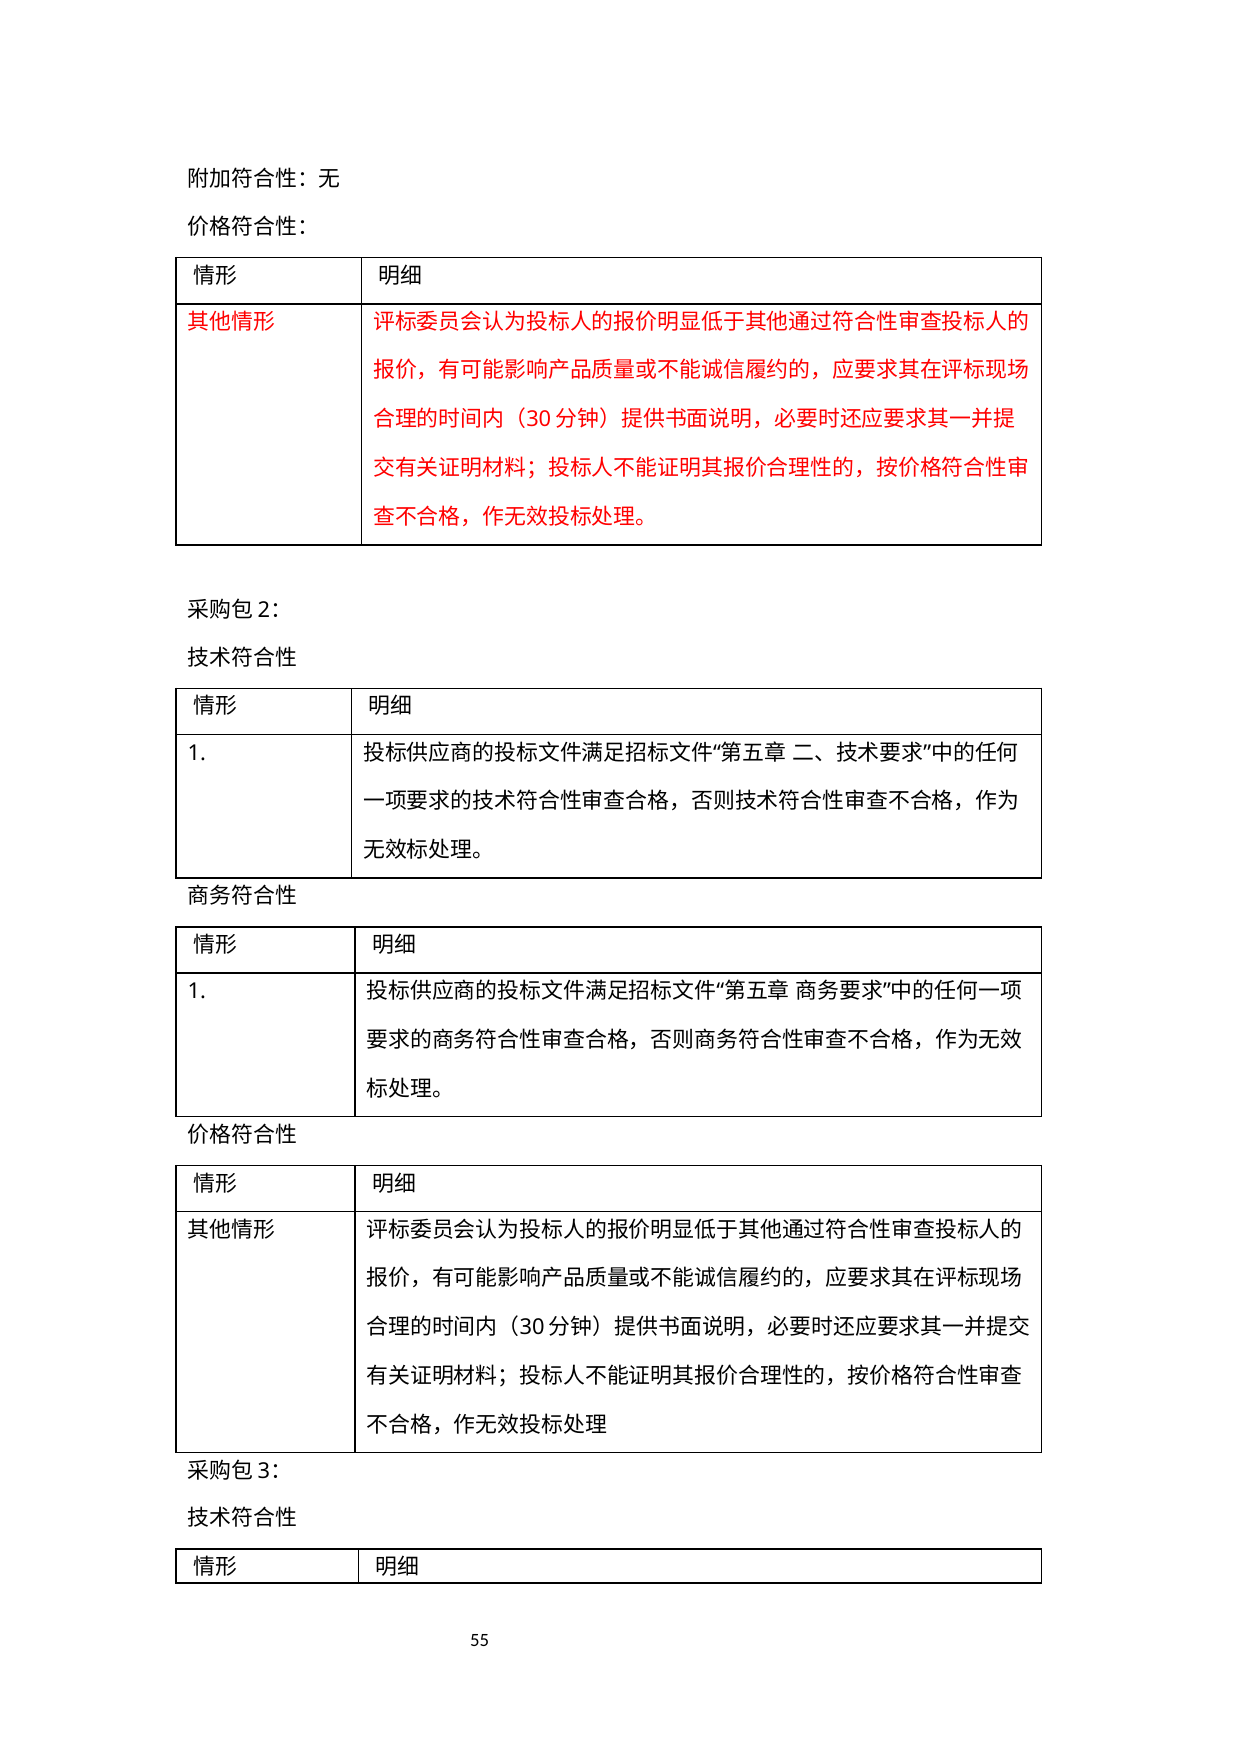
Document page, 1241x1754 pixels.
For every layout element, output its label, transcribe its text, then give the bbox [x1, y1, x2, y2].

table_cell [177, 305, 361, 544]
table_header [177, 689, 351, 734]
text 价格符合性 [187, 1117, 1053, 1150]
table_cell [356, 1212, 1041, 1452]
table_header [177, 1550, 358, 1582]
text 采购包2： [187, 593, 1053, 625]
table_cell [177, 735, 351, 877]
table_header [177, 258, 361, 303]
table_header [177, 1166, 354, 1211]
text 技术符合性 [187, 640, 1053, 673]
text 采购包3： [187, 1453, 1053, 1486]
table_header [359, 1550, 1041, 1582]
text 商务符合性 [187, 879, 1053, 911]
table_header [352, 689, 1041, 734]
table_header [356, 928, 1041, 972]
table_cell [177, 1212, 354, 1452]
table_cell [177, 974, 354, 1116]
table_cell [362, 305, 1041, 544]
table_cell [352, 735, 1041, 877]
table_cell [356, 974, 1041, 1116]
text 附加符合性：无 [187, 162, 1053, 194]
text 技术符合性 [187, 1501, 1053, 1533]
text 价格符合性： [187, 209, 1053, 242]
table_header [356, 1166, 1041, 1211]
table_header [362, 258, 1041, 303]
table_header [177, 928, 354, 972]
